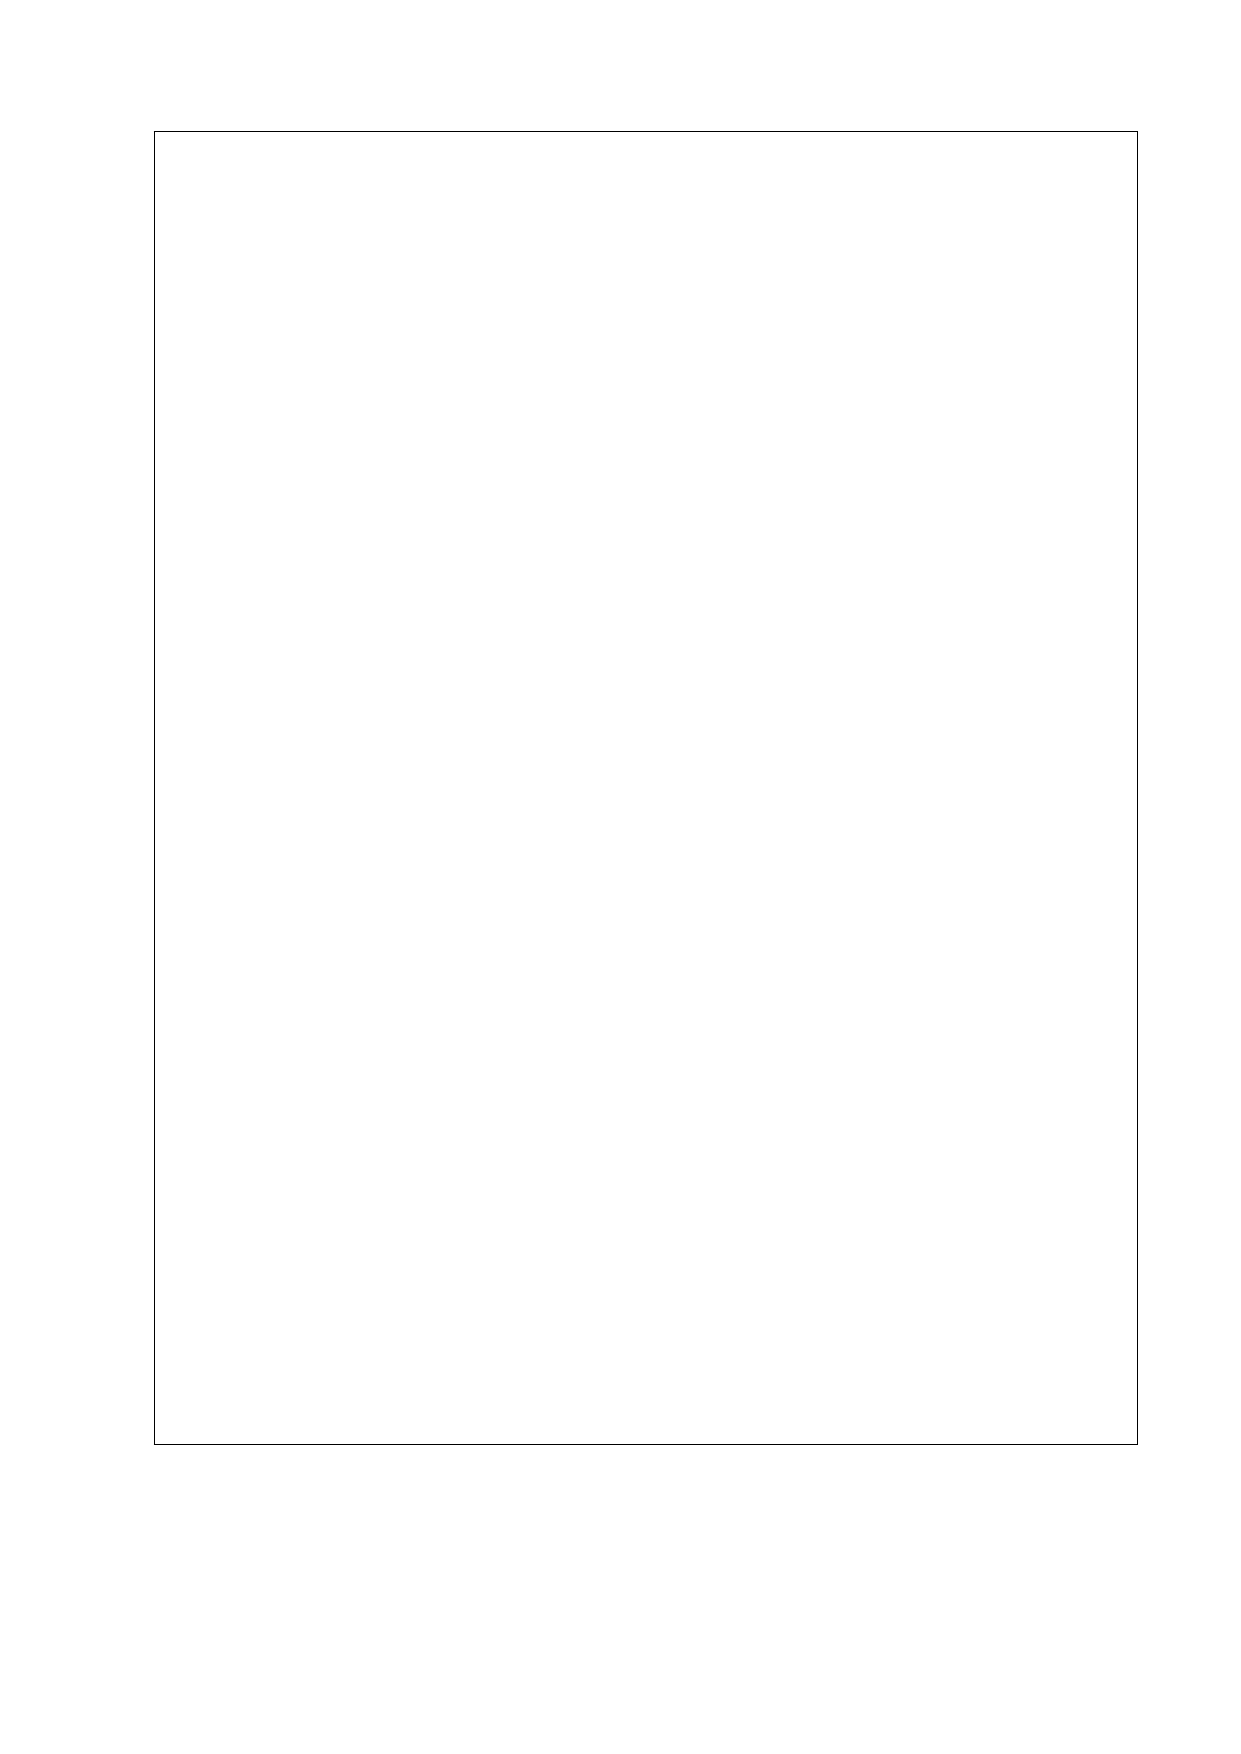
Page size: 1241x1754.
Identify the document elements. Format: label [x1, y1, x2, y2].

table_cell [155, 132, 1137, 1444]
